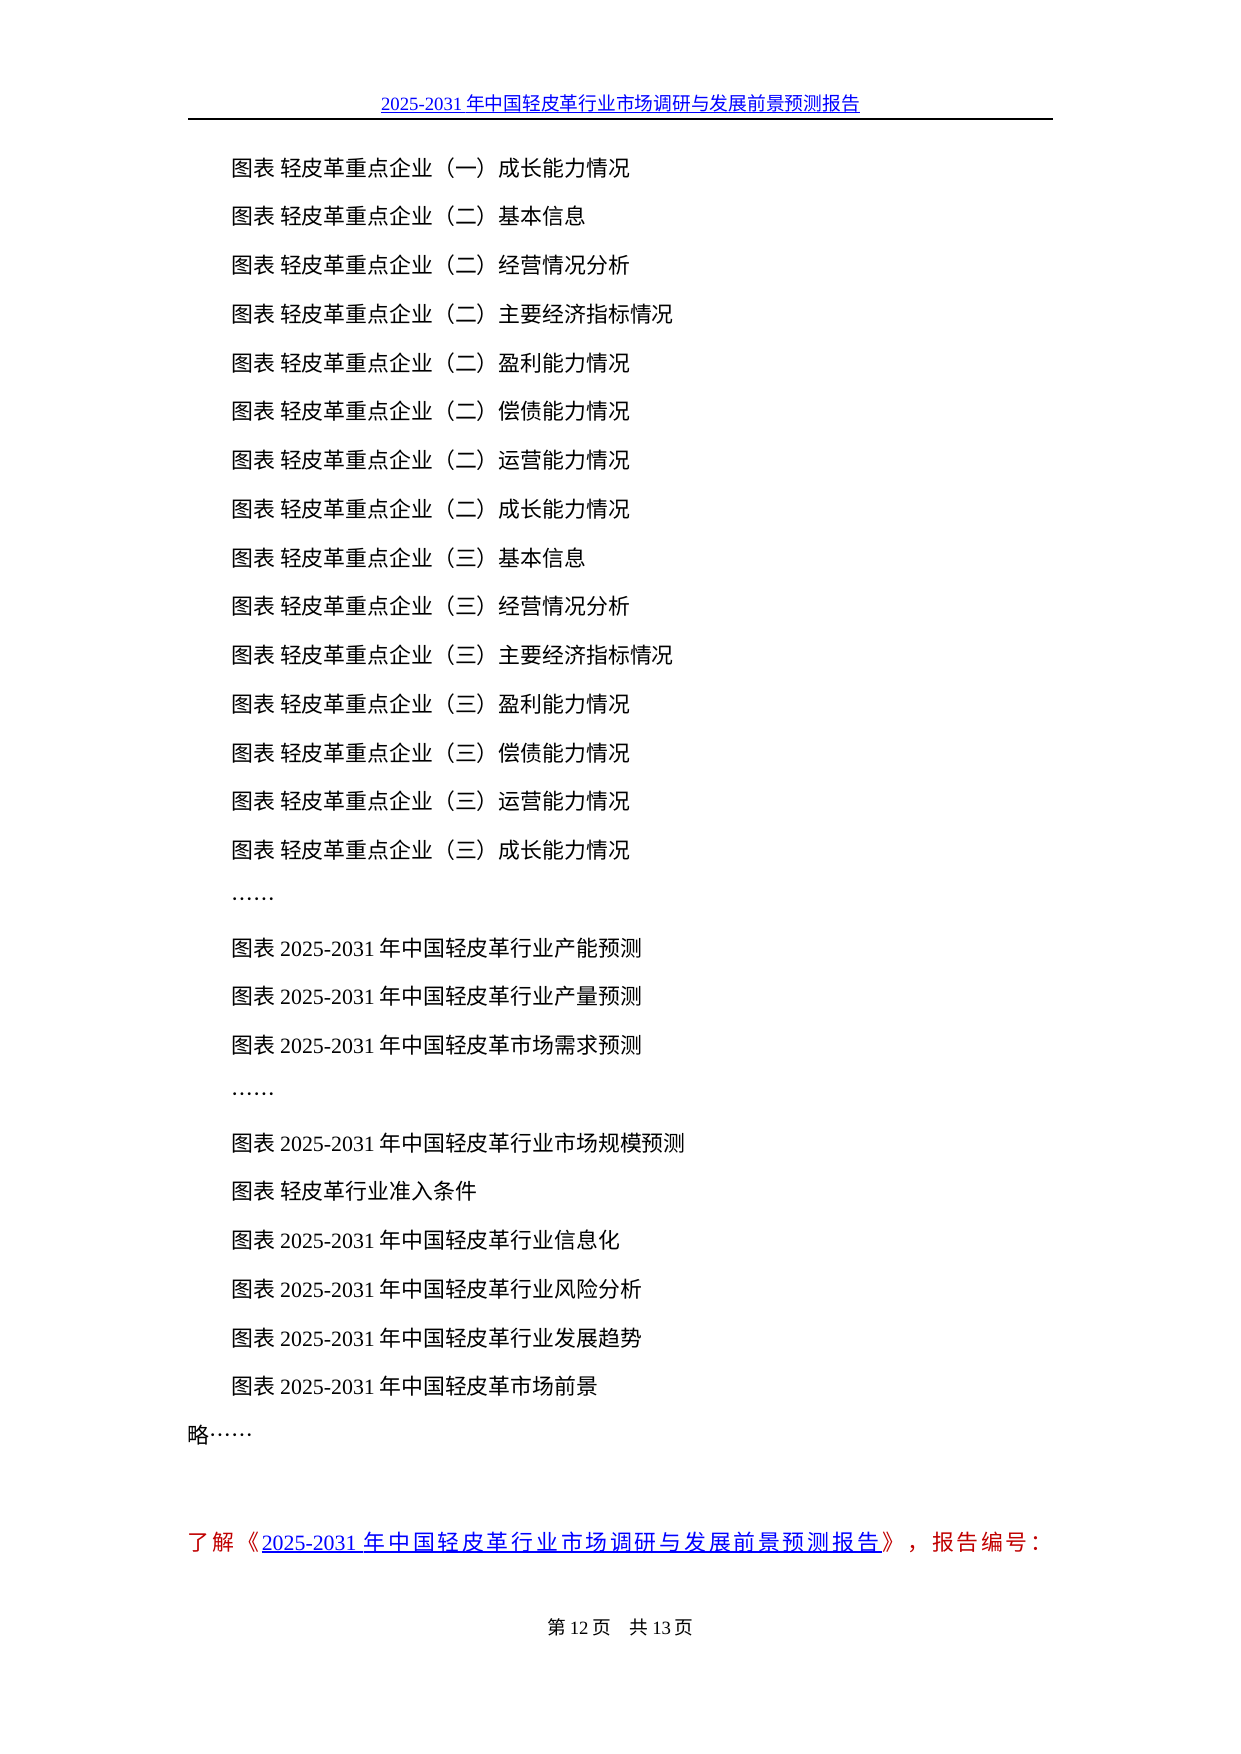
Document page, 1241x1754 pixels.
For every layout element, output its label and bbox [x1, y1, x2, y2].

text [187, 1524, 1053, 1557]
text [187, 150, 1053, 1450]
